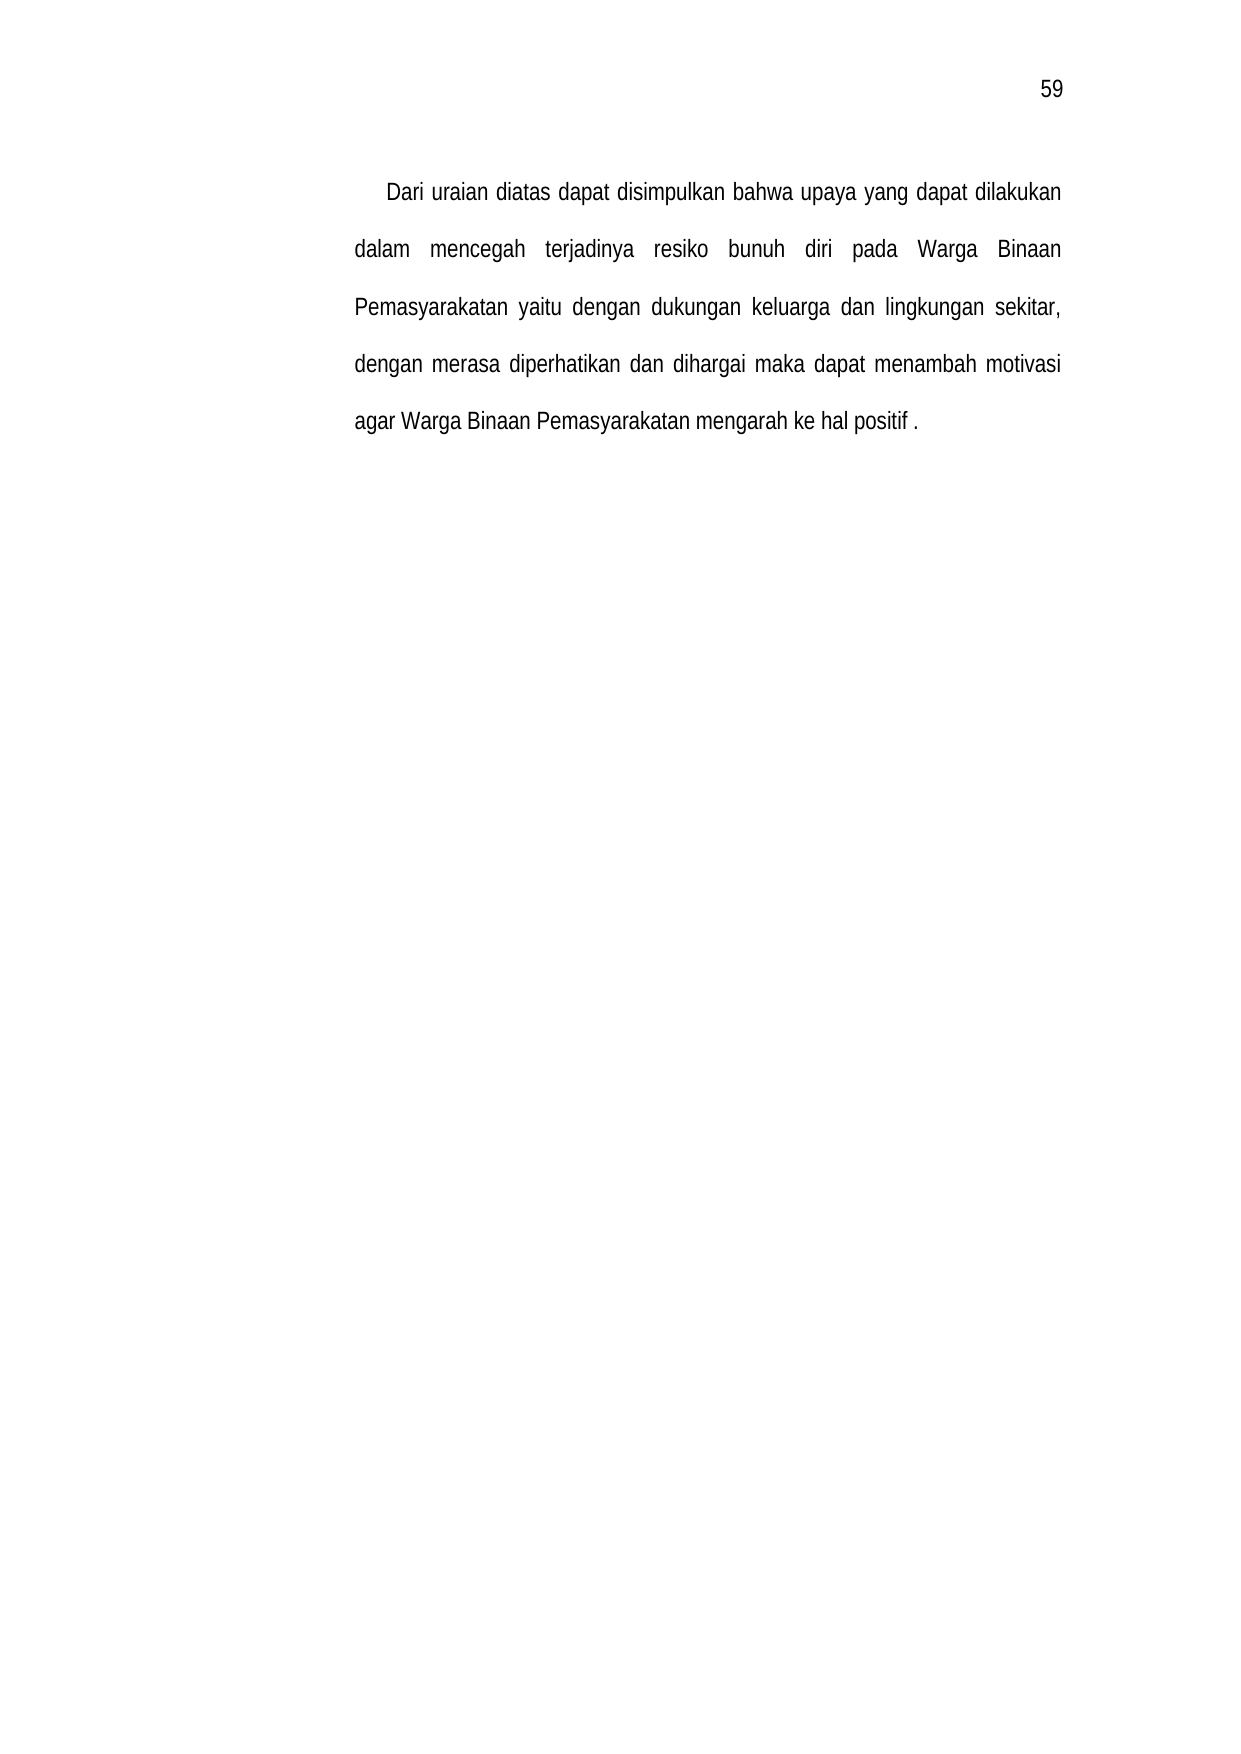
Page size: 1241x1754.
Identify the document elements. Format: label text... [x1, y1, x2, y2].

list Dari uraian diatas dapat disimpulkan bahwa upaya yang dapat dilakukan dalam mencegah terjadinya resiko bunuh diri pada Warga Binaan Pemasyarakatan yaitu dengan dukungan keluarga dan lingkungan sekitar, dengan merasa diperhatikan dan dihargai maka dapat menambah motivasi agar Warga Binaan Pemasyarakatan mengarah ke hal positif . [354, 177, 1063, 435]
